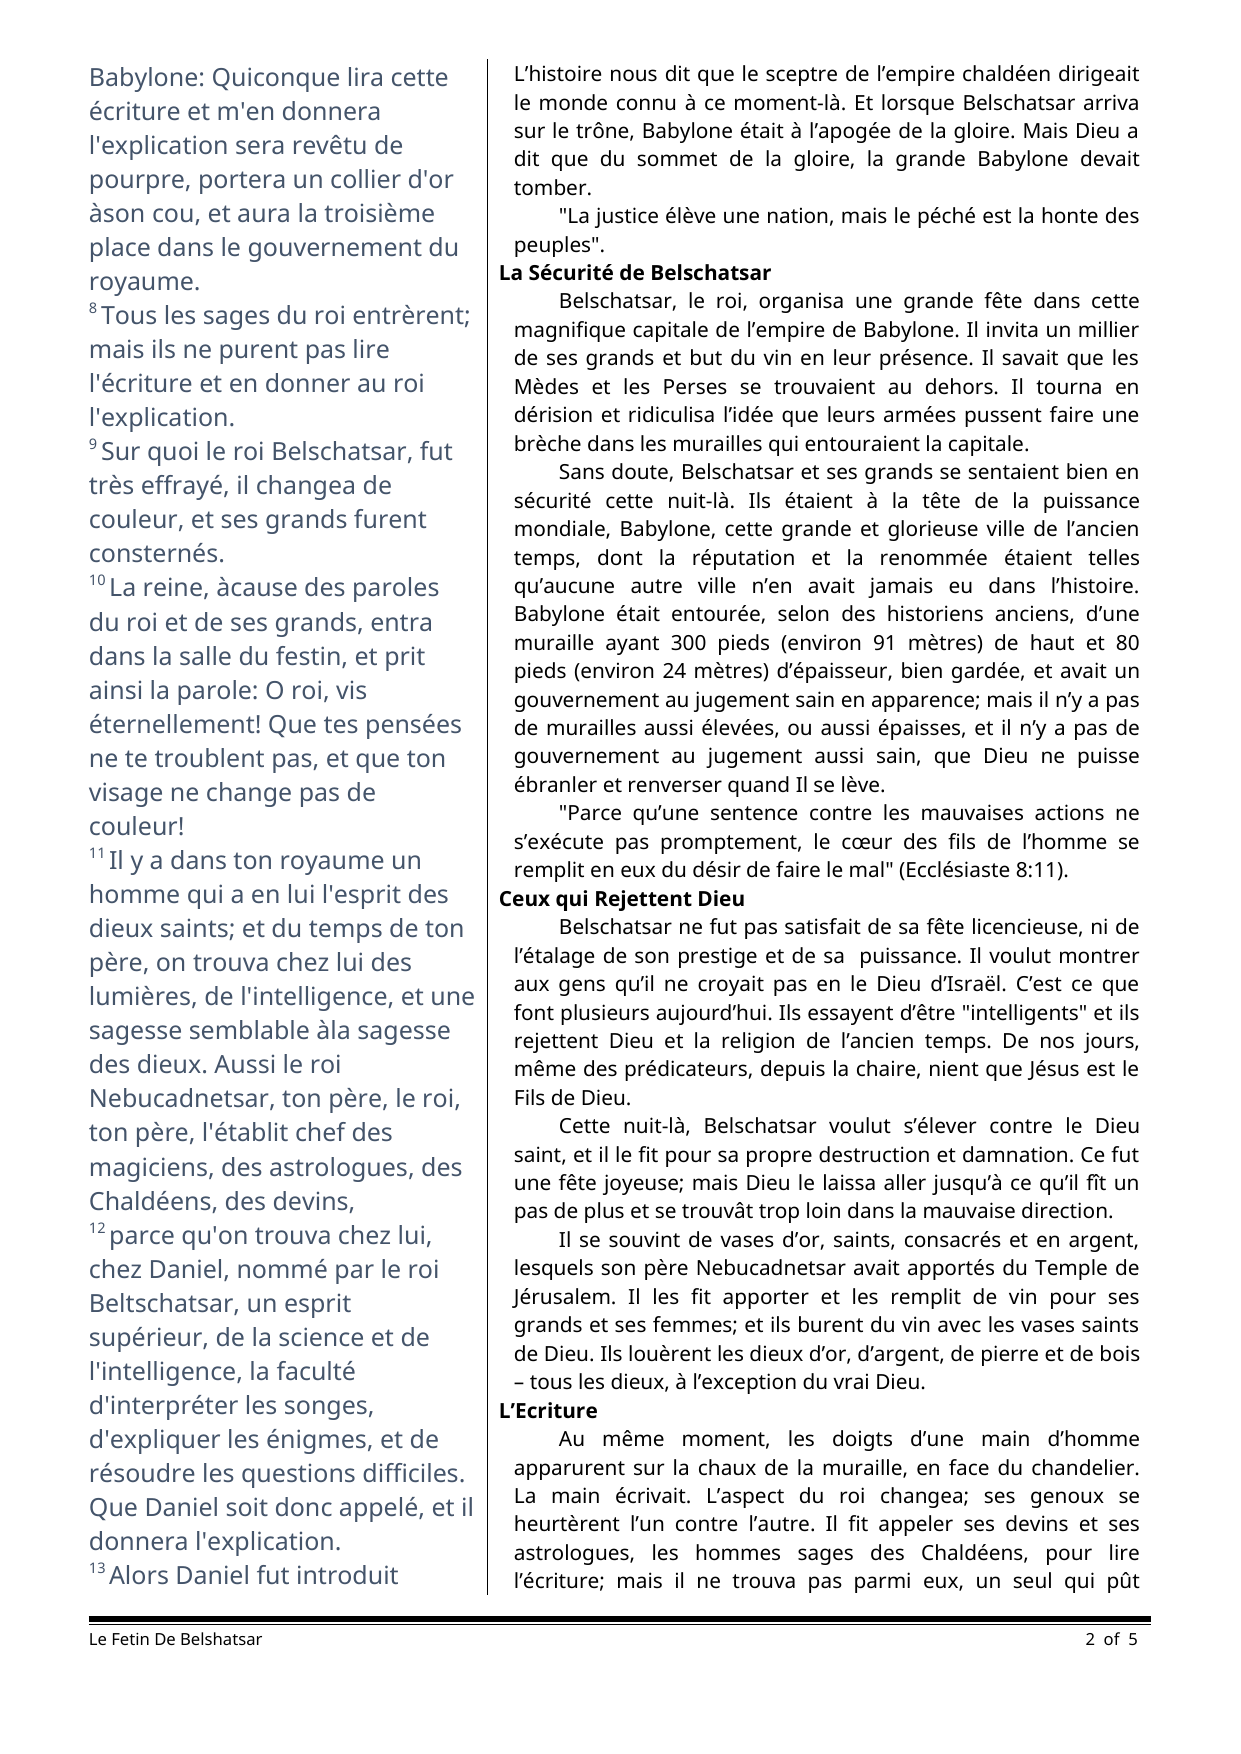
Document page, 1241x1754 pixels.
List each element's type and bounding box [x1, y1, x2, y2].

table_cell [488, 59, 1152, 1595]
